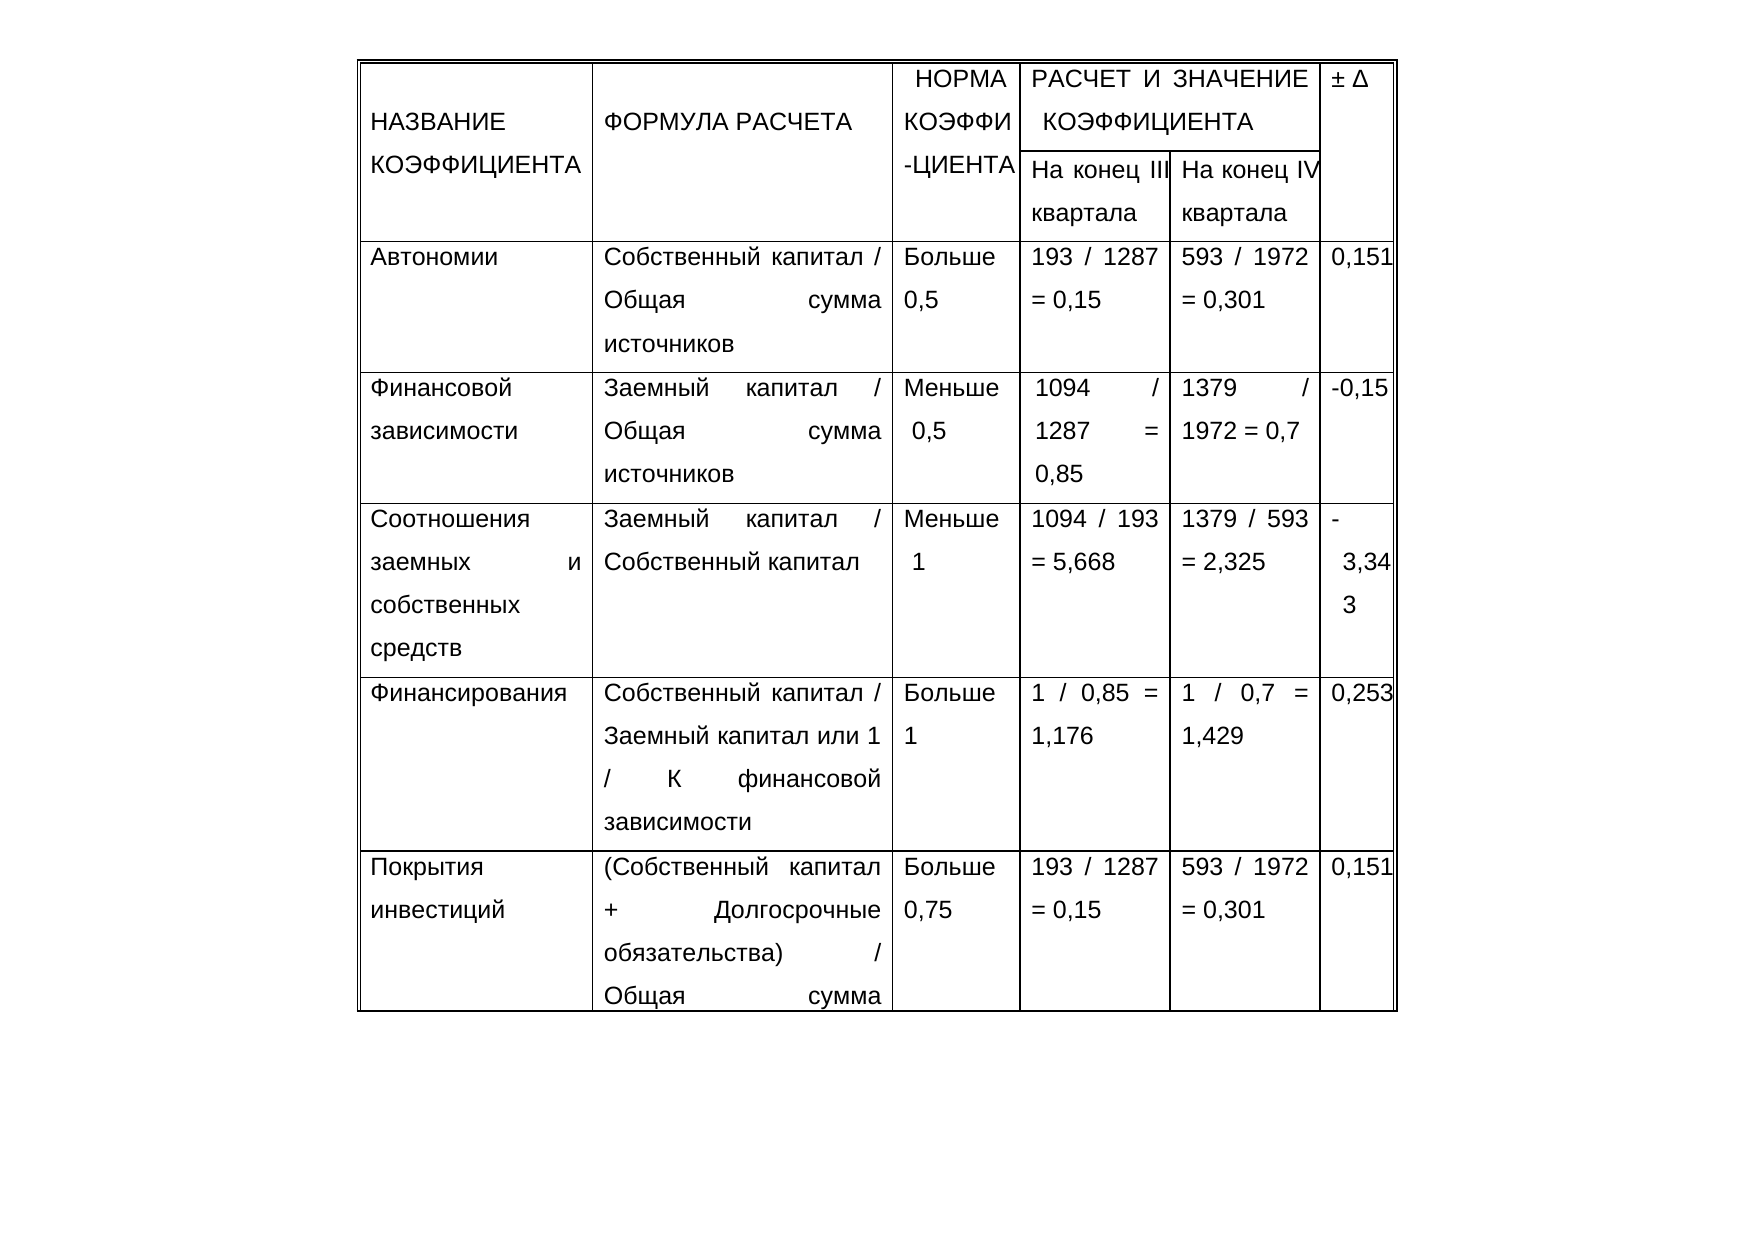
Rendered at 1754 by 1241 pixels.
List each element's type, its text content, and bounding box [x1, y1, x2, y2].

table_cell -3,343 [1321, 504, 1393, 676]
table_cell Больше 1 [893, 678, 1019, 850]
table_cell Заемный капитал / Собственный капитал [593, 504, 892, 676]
table_cell 1094 / 193 = 5,668 [1021, 504, 1169, 676]
table_cell Собственный капитал / Общая сумма источников [593, 242, 892, 372]
table_cell 0,151 [1321, 242, 1393, 372]
table_header Расчет и значение коэффициента [1021, 64, 1319, 150]
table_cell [593, 852, 892, 1010]
table_cell На конец IV квартала [1171, 152, 1319, 241]
table_cell 1 / 0,7 = 1,429 [1171, 678, 1319, 850]
table_cell Соотношения заемных и собственных средств [361, 504, 592, 676]
table_cell 593 / 1972 = 0,301 [1171, 852, 1319, 1010]
table_cell 1379 / 593 = 2,325 [1171, 504, 1319, 676]
table_cell 593 / 1972 = 0,301 [1171, 242, 1319, 372]
table_cell Заемный капитал / Общая сумма источников [593, 373, 892, 502]
table_header Название коэффициента [361, 64, 592, 241]
table_cell Автономии [361, 242, 592, 372]
table_cell Финансовой зависимости [361, 373, 592, 502]
table_cell 1379 / 1972 = 0,7 [1171, 373, 1319, 502]
table_cell Больше 0,5 [893, 242, 1019, 372]
table_cell 0,253 [1321, 678, 1393, 850]
table_cell Финансирования [361, 678, 592, 850]
table_cell Покрытия инвестиций [361, 852, 592, 1010]
table_cell Собственный капитал / Заемный капитал или 1 / К финансовой зависимости [593, 678, 892, 850]
table_cell 1 / 0,85 = 1,176 [1021, 678, 1169, 850]
table_cell 1094 / 1287 = 0,85 [1021, 373, 1169, 502]
table_header ± Δ [1321, 64, 1393, 241]
table_cell 193 / 1287 = 0,15 [1021, 242, 1169, 372]
table_header Формула расчета [593, 64, 892, 241]
table_cell Меньше 1 [893, 504, 1019, 676]
table_cell -0,15 [1321, 373, 1393, 502]
table_cell 193 / 1287 = 0,15 [1021, 852, 1169, 1010]
table_header Норма коэффи-циента [893, 64, 1019, 241]
table_cell 0,151 [1321, 852, 1393, 1010]
table_cell На конец III квартала [1021, 152, 1169, 241]
table_cell Больше 0,75 [893, 852, 1019, 1010]
table_cell Меньше 0,5 [893, 373, 1019, 502]
